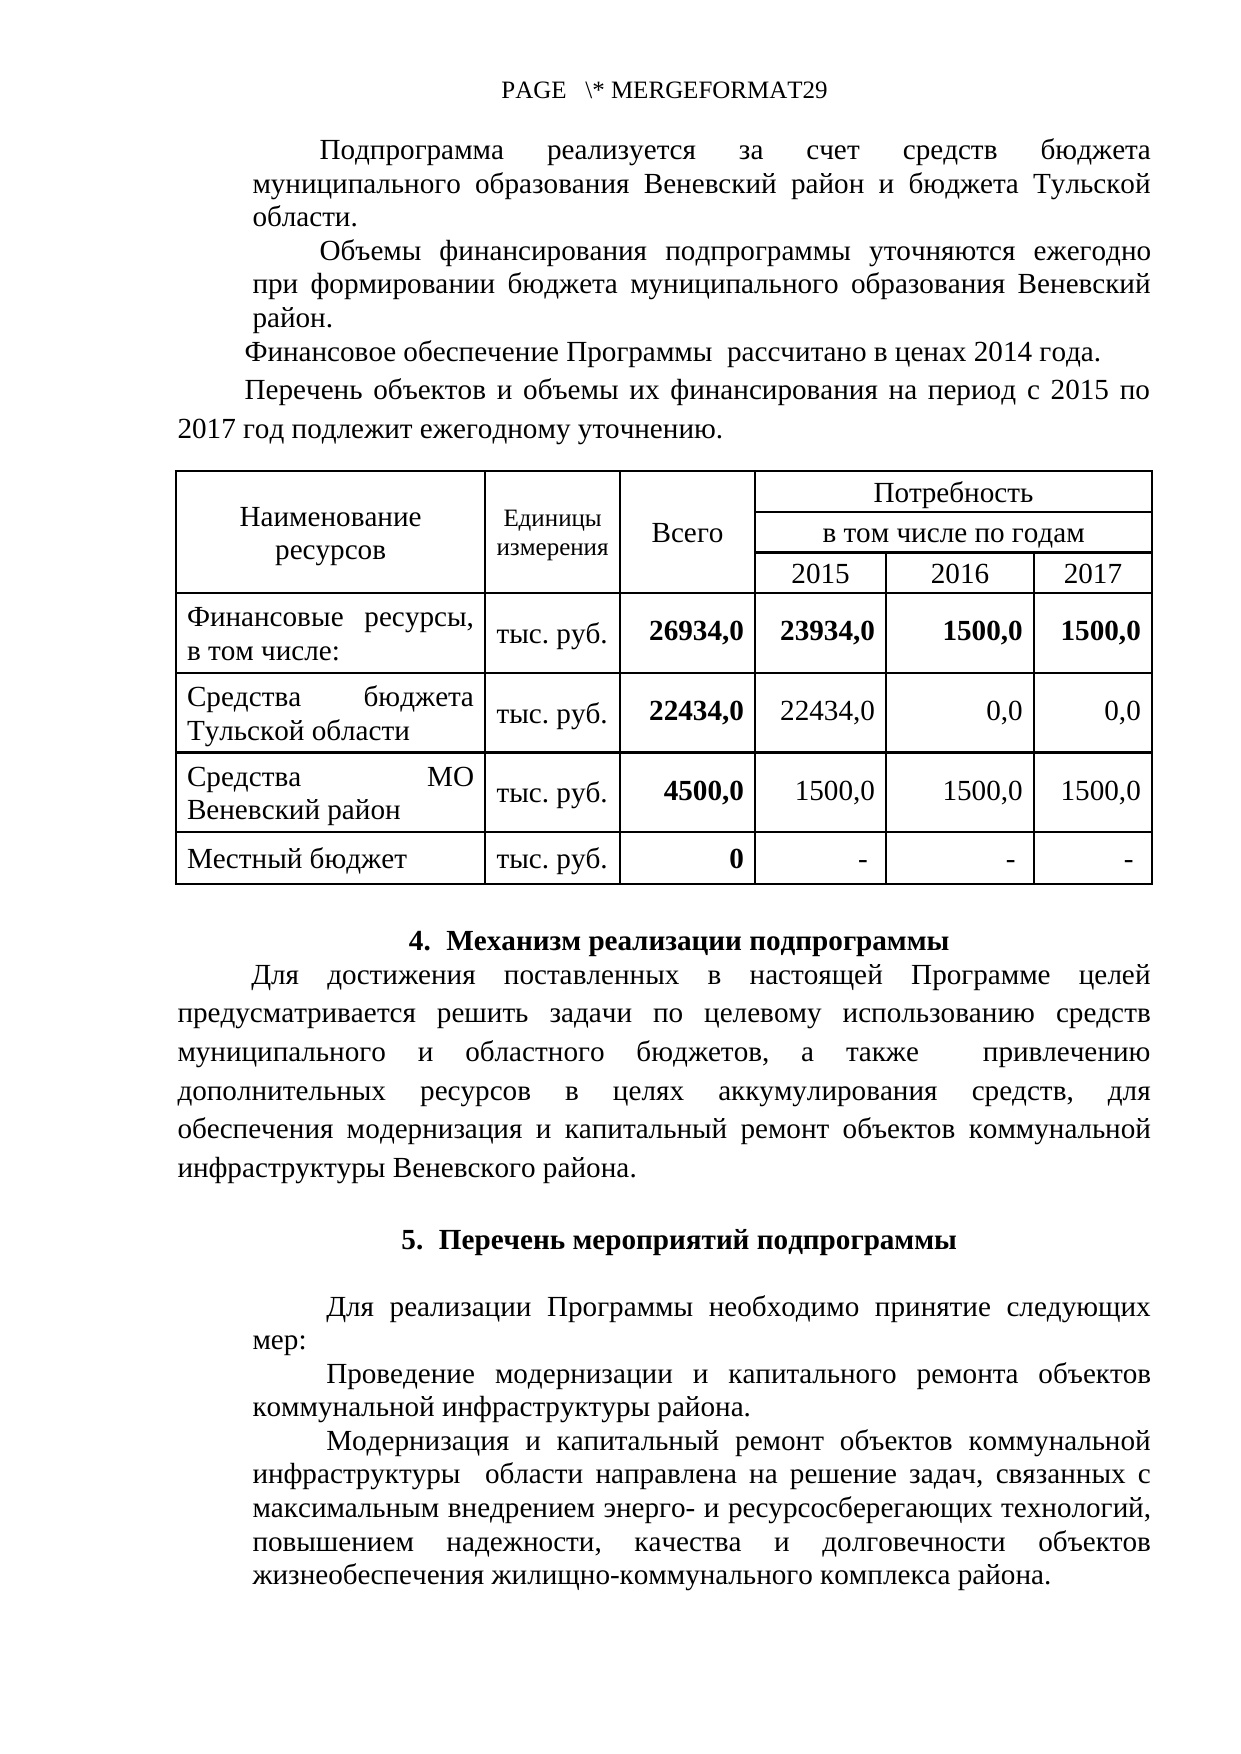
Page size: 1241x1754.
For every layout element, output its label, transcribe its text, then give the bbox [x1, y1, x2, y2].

table_cell тыс. руб. [486, 754, 619, 831]
text Проведение модернизации и капитального ремонта объектов коммунальной инфраструктуры района. [252, 1356, 1152, 1423]
table_cell 1500,0 [887, 594, 1033, 672]
list Для достижения поставленных в настоящей Программе целей предусматривается решить задачи по целевому использованию средств муниципального и областного бюджетов, а также привлечению дополнительных ресурсов в целях аккумулирования средств, для обеспечения модернизация и капитальный ремонт объектов коммунальной инфраструктуры Веневского района. [177, 957, 1152, 1183]
table_cell 2015 [756, 554, 885, 592]
table_header Потребность [756, 472, 1151, 511]
table_cell 0,0 [887, 674, 1033, 751]
table_cell 0,0 [1035, 674, 1151, 751]
table_cell 1500,0 [1035, 594, 1151, 672]
table_cell Местный бюджет [177, 833, 484, 883]
table_cell - [756, 833, 885, 883]
table_header Всего [621, 472, 754, 592]
table_cell 1500,0 [887, 754, 1033, 831]
table_cell 2017 [1035, 554, 1151, 592]
table_cell 1500,0 [756, 754, 885, 831]
table_cell тыс. руб. [486, 833, 619, 883]
list Финансовое обеспечение Программы рассчитано в ценах 2014 года. [177, 334, 1152, 367]
list Перечень объектов и объемы их финансирования на период с 2015 по 2017 год подлежит ежегодному уточнению. [177, 372, 1152, 444]
table_cell 22434,0 [621, 674, 754, 751]
text Для реализации Программы необходимо принятие следующих мер: [252, 1289, 1152, 1356]
table_cell 23934,0 [756, 594, 885, 672]
table_cell 26934,0 [621, 594, 754, 672]
table_cell 22434,0 [756, 674, 885, 751]
table_cell Средства бюджета Тульской области [177, 674, 484, 751]
table_cell Финансовые ресурсы, в том числе: [177, 594, 484, 672]
table_cell 2016 [887, 554, 1033, 592]
table_cell 1500,0 [1035, 754, 1151, 831]
table_cell в том числе по годам [756, 513, 1151, 551]
text Подпрограмма реализуется за счет средств бюджета муниципального образования Веневский район и бюджета Тульской области. [252, 132, 1152, 233]
table_cell 4500,0 [621, 754, 754, 831]
list Перечень мероприятий подпрограммы [207, 1222, 1152, 1255]
table_header Единицы измерения [486, 472, 619, 592]
text Модернизация и капитальный ремонт объектов коммунальной инфраструктуры области направлена на решение задач, связанных с максимальным внедрением энерго- и ресурсосберегающих технологий, повышением надежности, качества и долговечности объектов жизнеобеспечения жилищно-коммунального комплекса района. [252, 1423, 1152, 1591]
text Объемы финансирования подпрограммы уточняются ежегодно при формировании бюджета муниципального образования Веневский район. [252, 233, 1152, 334]
table_cell - [887, 833, 1033, 883]
list Механизм реализации подпрограммы [207, 923, 1152, 957]
table_cell Средства МО Веневский район [177, 754, 484, 831]
table_header Наименование ресурсов [177, 472, 484, 592]
table_cell тыс. руб. [486, 674, 619, 751]
table_cell - [1035, 833, 1151, 883]
table_cell тыс. руб. [486, 594, 619, 672]
table_cell 0 [621, 833, 754, 883]
